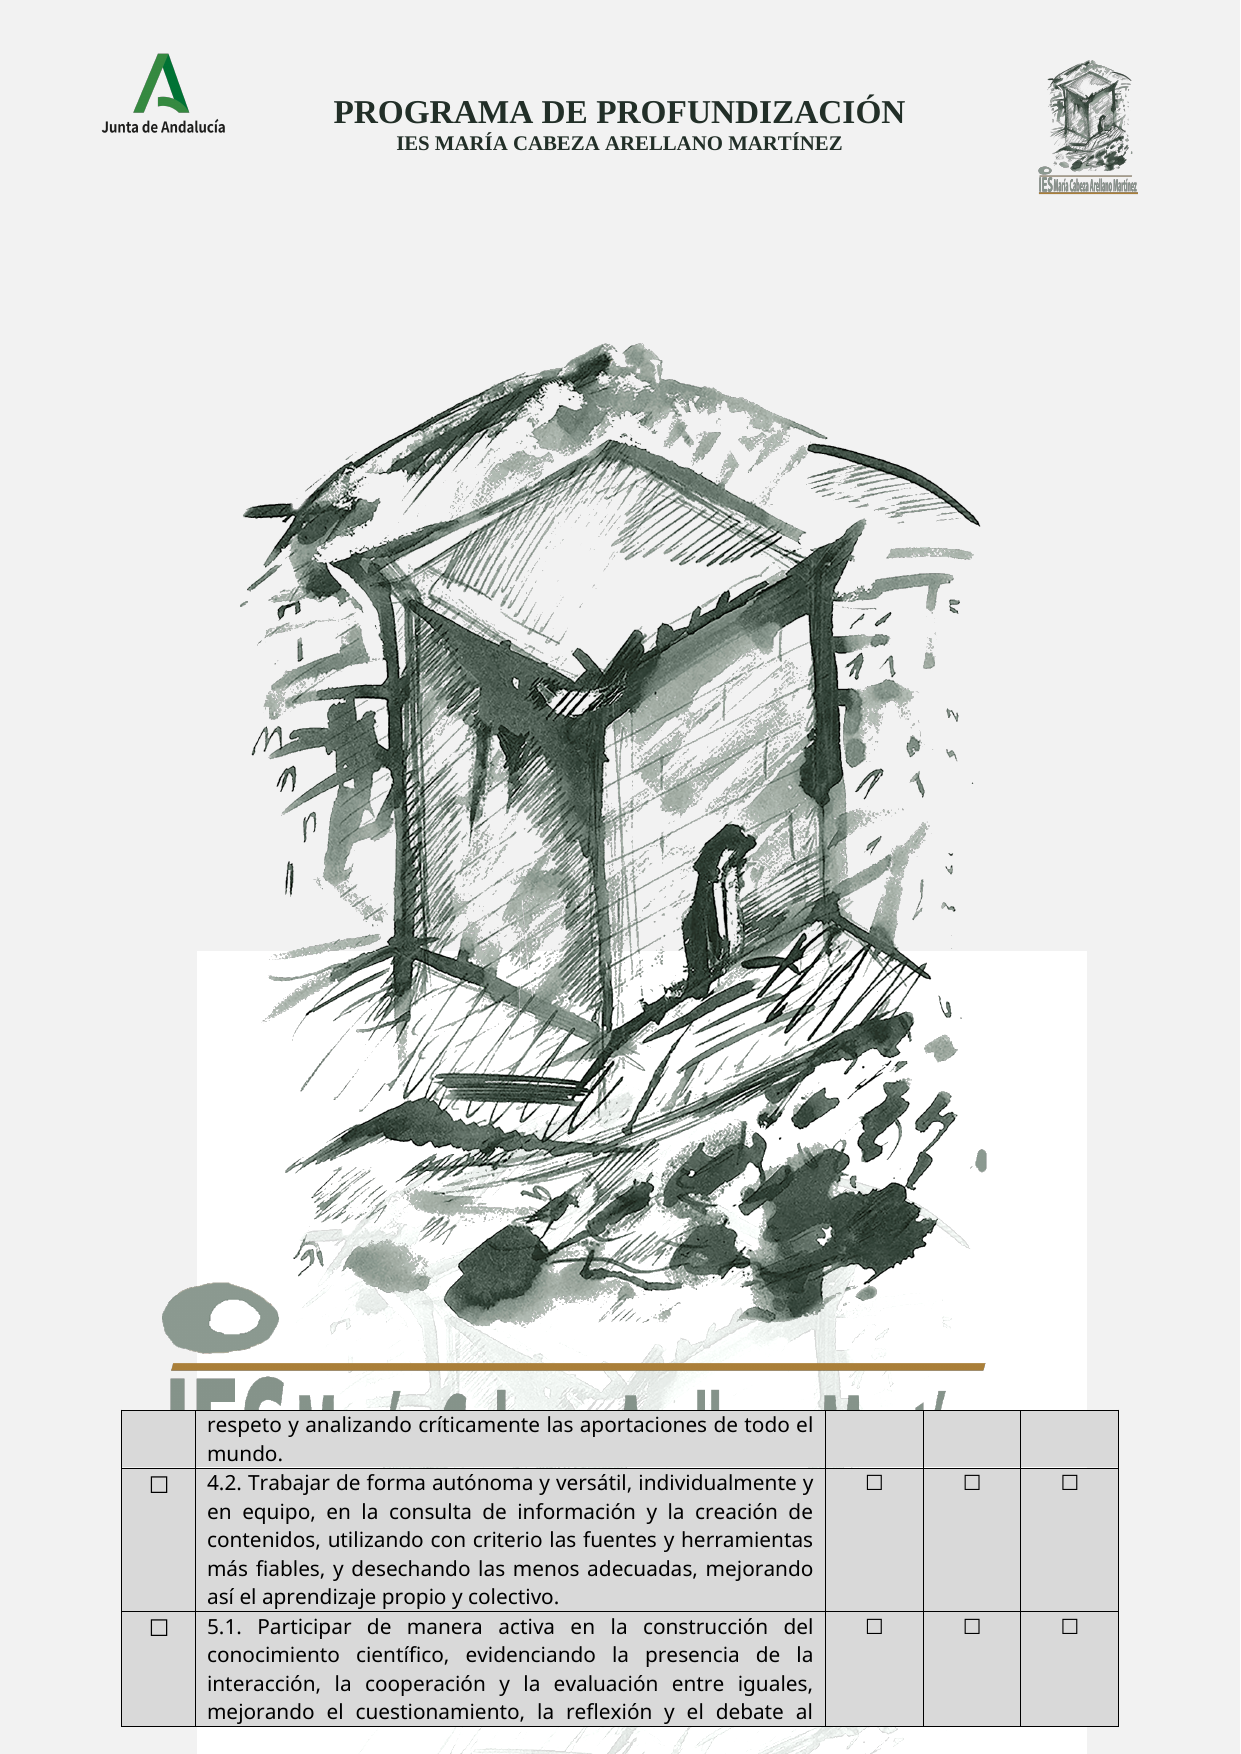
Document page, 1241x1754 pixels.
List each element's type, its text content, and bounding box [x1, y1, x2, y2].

table_cell 4.2. Trabajar de forma autónoma y versátil, individualmente y en equipo, en la consulta de información y la creación de contenidos, utilizando con criterio las fuentes y herramientas más fiables, y desechando las menos adecuadas, mejorando así el aprendizaje propio y colectivo. [196, 1469, 825, 1611]
picture [132, 44, 1146, 1410]
picture [91, 47, 236, 139]
table_cell 4.1. Interactuar con otros miembros de la comunidad educativa a través de diferentes entornos de aprendizaje, reales y virtuales, utilizando de forma autónoma y eficiente recursos variados, tradicionales y digitales, con rigor y respeto y analizando críticamente las aportaciones de todo el mundo. [196, 1411, 825, 1467]
table_cell 5.1. Participar de manera activa en la construcción del conocimiento científico, evidenciando la presencia de la interacción, la cooperación y la evaluación entre iguales, mejorando el cuestionamiento, la reflexión y el debate al alcanzar el consenso en la resolución de un problema o situación de aprendizaje. [196, 1612, 825, 1726]
